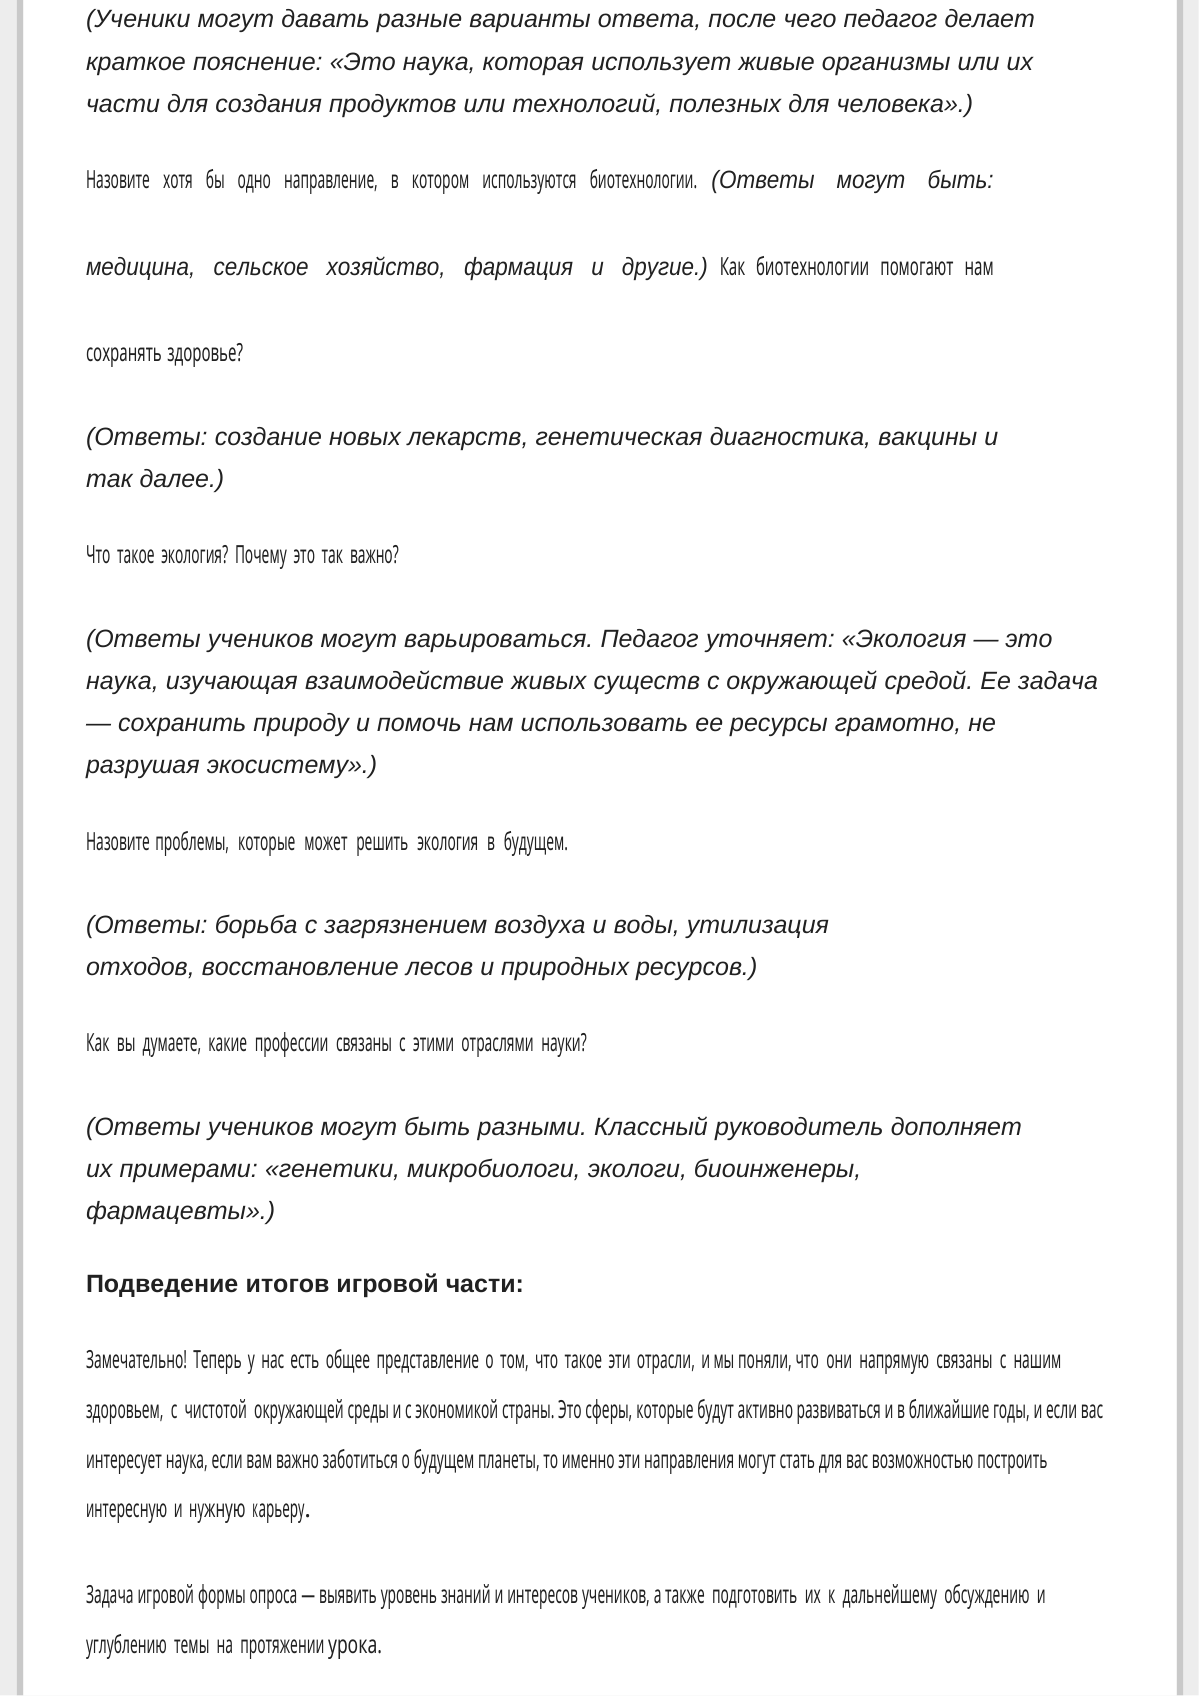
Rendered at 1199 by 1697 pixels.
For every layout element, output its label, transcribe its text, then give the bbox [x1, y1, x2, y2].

text Задача игровой формы опроса — выявить уровень знаний и интересов учеников, а также подготовить их к дальнейшему обсуждению и углублению темы на протяжении урока. [86, 1577, 1083, 1661]
text Замечательно! Теперь у нас есть общее представление о том, что такое эти отрасли, и мы поняли, что они напрямую связаны с нашим здоровьем, с чистотой окружающей среды и с экономикой страны. Это сферы, которые будут активно развиваться и в ближайшие годы, и если вас интересует наука, если вам важно заботиться о будущем планеты, то именно эти направления могут стать для вас возможностью построить интересную и нужную карьеру. [86, 1342, 1104, 1525]
text (Ответы учеников могут быть разными. Классный руководитель дополняет их примерами: «генетики, микробиологи, экологи, биоинженеры, фармацевты».) [86, 1112, 1050, 1224]
text краткое пояснение: «Это наука, которая использует живые организмы или их части для создания продуктов или технологий, полезных для человека».) [86, 47, 1108, 117]
text Как вы думаете, какие профессии связаны с этими отраслями науки? [86, 1025, 1199, 1059]
text Что такое экология? Почему это так важно? [86, 537, 1199, 571]
text Назовите проблемы, которые может решить экология в будущем. [86, 823, 1199, 857]
text наука, изучающая взаимодействие живых существ с окружающей средой. Ее задача [86, 666, 1199, 695]
text (Ответы учеников могут варьироваться. Педагог уточняет: «Экология — это [86, 624, 1199, 653]
subtitle Подведение итогов игровой части: [86, 1269, 1199, 1297]
text Назовите хотя бы одно направление, в котором используются биотехнологии. (Ответы могут быть: медицина, сельское хозяйство, фармация и другие.) Как биотехнологии помогают нам сохранять здоровье? [86, 161, 994, 369]
text (Ученики могут давать разные варианты ответа, после чего педагог делает [86, 4, 1199, 33]
text — сохранить природу и помочь нам использовать ее ресурсы грамотно, не разрушая экосистему».) [86, 708, 1110, 779]
text (Ответы: создание новых лекарств, генетическая диагностика, вакцины и так далее.) [86, 422, 1047, 493]
text (Ответы: борьба с загрязнением воздуха и воды, утилизация отходов, восстановление лесов и природных ресурсов.) [86, 910, 939, 981]
